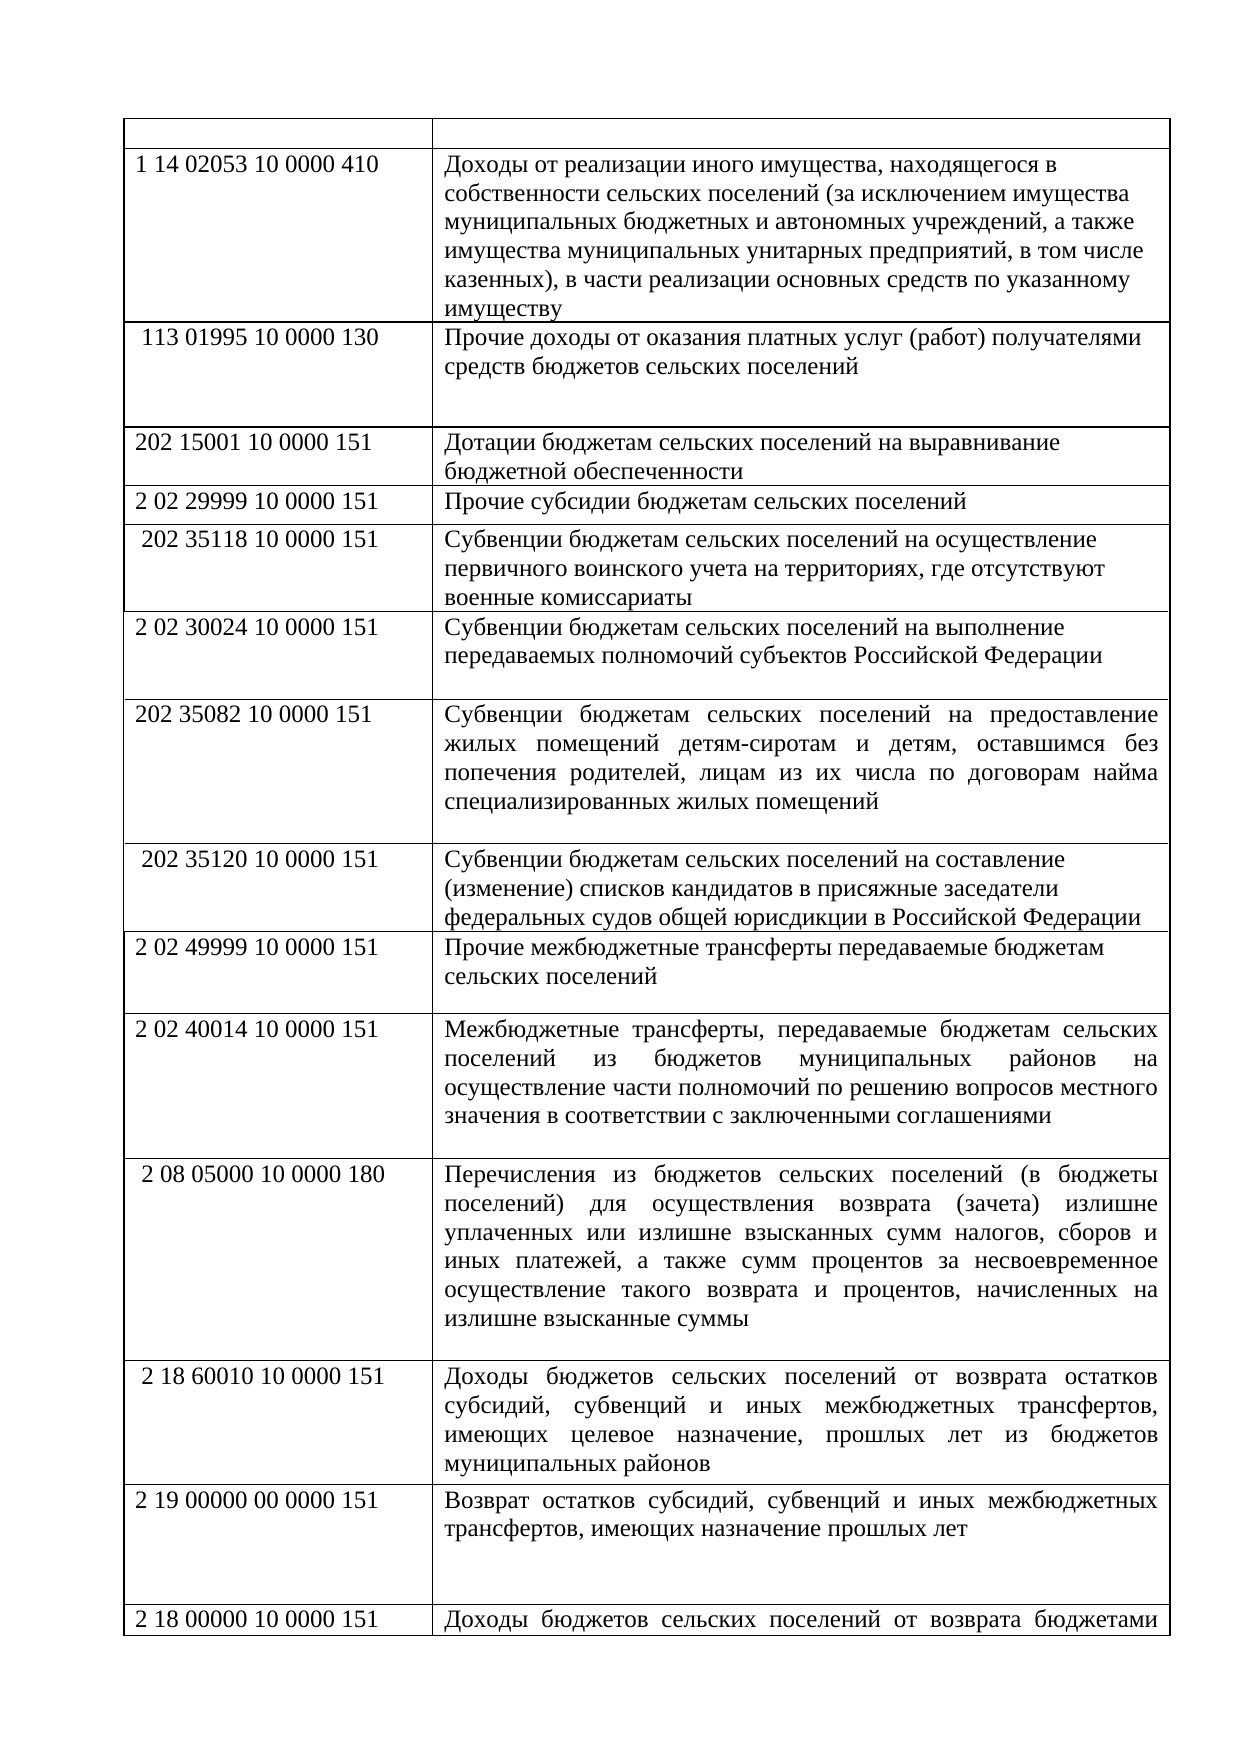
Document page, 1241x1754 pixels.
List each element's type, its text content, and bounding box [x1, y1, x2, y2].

table_cell Прочие межбюджетные трансферты передаваемые бюджетам сельских поселений [433, 931, 1169, 1013]
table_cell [125, 119, 432, 148]
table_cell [433, 1605, 1169, 1635]
table_cell Доходы бюджетов сельских поселений от возврата остатков субсидий, субвенций и иных межбюджетных трансфертов, имеющих целевое назначение, прошлых лет из бюджетов муниципальных районов [433, 1361, 1169, 1484]
table_cell 113 01995 10 0000 130 [125, 323, 432, 426]
table_cell 202 15001 10 0000 151 [125, 428, 432, 485]
table_cell 2 18 60010 10 0000 151 [125, 1361, 432, 1484]
table_cell Субвенции бюджетам сельских поселений на осуществление первичного воинского учета на территориях, где отсутствуют военные комиссариаты [433, 525, 1169, 611]
table_cell 202 35118 10 0000 151 [125, 525, 432, 611]
table_cell Субвенции бюджетам сельских поселений на предоставление жилых помещений детям-сиротам и детям, оставшимся без попечения родителей, лицам из их числа по договорам найма специализированных жилых помещений [433, 699, 1169, 843]
table_cell Возврат остатков субсидий, субвенций и иных межбюджетных трансфертов, имеющих назначение прошлых лет [433, 1485, 1169, 1603]
table_cell Субвенции бюджетам сельских поселений на составление (изменение) списков кандидатов в присяжные заседатели федеральных судов общей юрисдикции в Российской Федерации [433, 843, 1169, 931]
table_cell Перечисления из бюджетов сельских поселений (в бюджеты поселений) для осуществления возврата (зачета) излишне уплаченных или излишне взысканных сумм налогов, сборов и иных платежей, а также сумм процентов за несвоевременное осуществление такого возврата и процентов, начисленных на излишне взысканные суммы [433, 1159, 1169, 1360]
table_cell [125, 1605, 432, 1635]
table_cell 2 08 05000 10 0000 180 [125, 1159, 432, 1360]
table_cell 202 35120 10 0000 151 [124, 843, 432, 931]
table_cell Прочие субсидии бюджетам сельских поселений [433, 486, 1169, 523]
table_cell 2 19 00000 00 0000 151 [125, 1485, 432, 1603]
table_cell 2 02 30024 10 0000 151 [124, 612, 432, 698]
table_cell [433, 119, 1169, 148]
table_cell Прочие доходы от оказания платных услуг (работ) получателями средств бюджетов сельских поселений [433, 323, 1169, 426]
table_cell Межбюджетные трансферты, передаваемые бюджетам сельских поселений из бюджетов муниципальных районов на осуществление части полномочий по решению вопросов местного значения в соответствии с заключенными соглашениями [433, 1014, 1169, 1158]
table_cell Доходы от реализации иного имущества, находящегося в собственности сельских поселений (за исключением имущества муниципальных бюджетных и автономных учреждений, а также имущества муниципальных унитарных предприятий, в том числе казенных), в части реализации основных средств по указанному имуществу [433, 149, 1169, 321]
table_cell 2 02 29999 10 0000 151 [125, 486, 432, 523]
table_cell 1 14 02053 10 0000 410 [125, 149, 432, 321]
table_cell Дотации бюджетам сельских поселений на выравнивание бюджетной обеспеченности [433, 428, 1169, 485]
table_cell 2 02 40014 10 0000 151 [125, 1014, 432, 1158]
table_cell 2 02 49999 10 0000 151 [125, 932, 432, 1013]
table_cell 202 35082 10 0000 151 [124, 699, 432, 843]
table_cell Субвенции бюджетам сельских поселений на выполнение передаваемых полномочий субъектов Российской Федерации [433, 611, 1169, 698]
